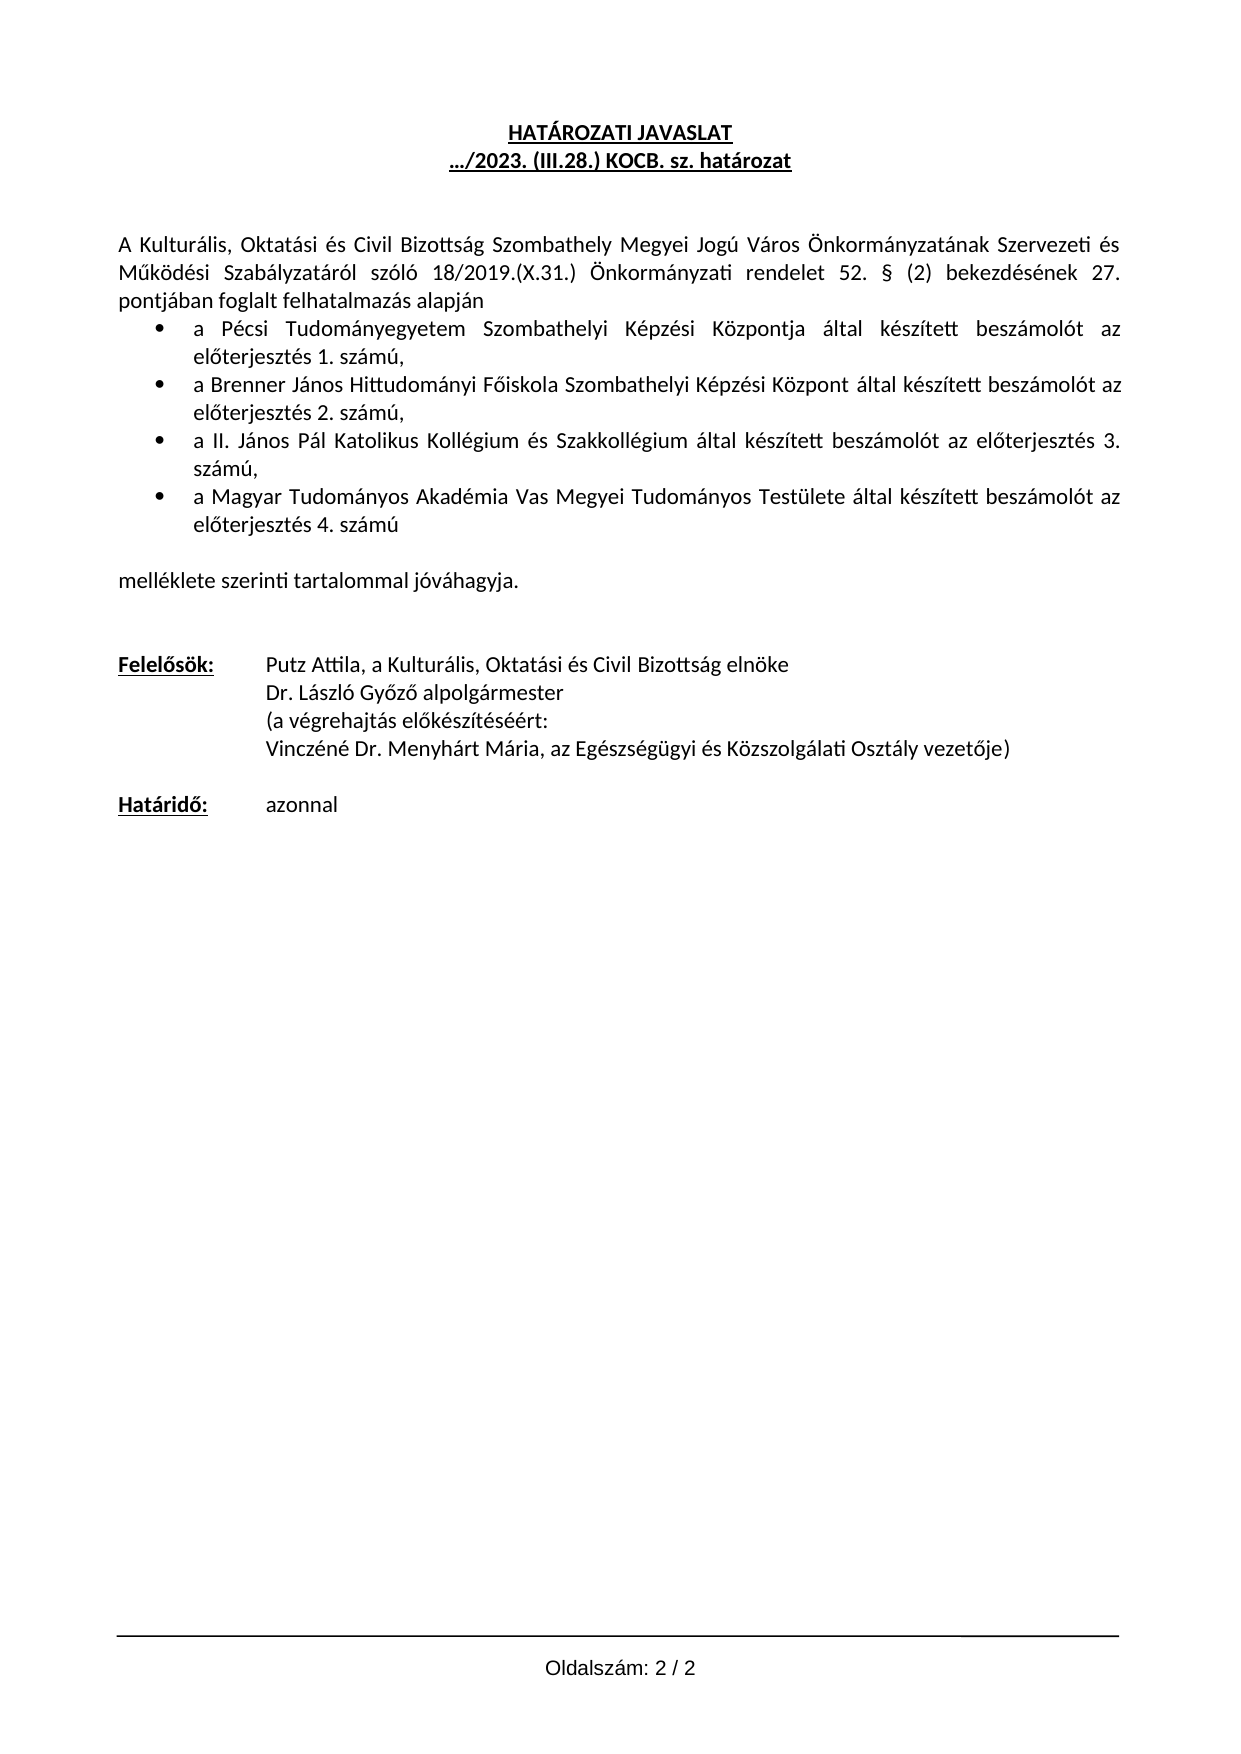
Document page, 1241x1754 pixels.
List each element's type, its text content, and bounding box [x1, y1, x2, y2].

text melléklete szerinti tartalommal jóváhagyja. [118, 566, 1122, 594]
text A Kulturális, Oktatási és Civil Bizottság Szombathely Megyei Jogú Város Önkormányzatának Szervezeti és Működési Szabályzatáról szóló 18/2019.(X.31.) Önkormányzati rendelet 52. § (2) bekezdésének 27. pontjában foglalt felhatalmazás alapján [118, 230, 1122, 314]
text HATÁROZATI JAVASLAT [118, 118, 1122, 146]
text Dr. László Győző alpolgármester [118, 678, 1122, 707]
text …/2023. (III.28.) KOCB. sz. határozat [118, 146, 1122, 174]
text Felelősök: Putz Attila, a Kulturális, Oktatási és Civil Bizottság elnöke [118, 651, 1122, 678]
text Határidő: azonnal [118, 791, 1122, 819]
list a II. János Pál Katolikus Kollégium és Szakkollégium által készített beszámolót az előterjesztés 3. számú, [156, 426, 1122, 482]
text Vinczéné Dr. Menyhárt Mária, az Egészségügyi és Közszolgálati Osztály vezetője) [266, 734, 1122, 763]
list a Magyar Tudományos Akadémia Vas Megyei Tudományos Testülete által készített beszámolót az előterjesztés 4. számú [156, 482, 1122, 538]
text (a végrehajtás előkészítéséért: [251, 707, 1122, 734]
list a Pécsi Tudományegyetem Szombathelyi Képzési Központja által készített beszámolót az előterjesztés 1. számú, [156, 314, 1122, 370]
list a Brenner János Hittudományi Főiskola Szombathelyi Képzési Központ által készített beszámolót az előterjesztés 2. számú, [156, 370, 1122, 426]
